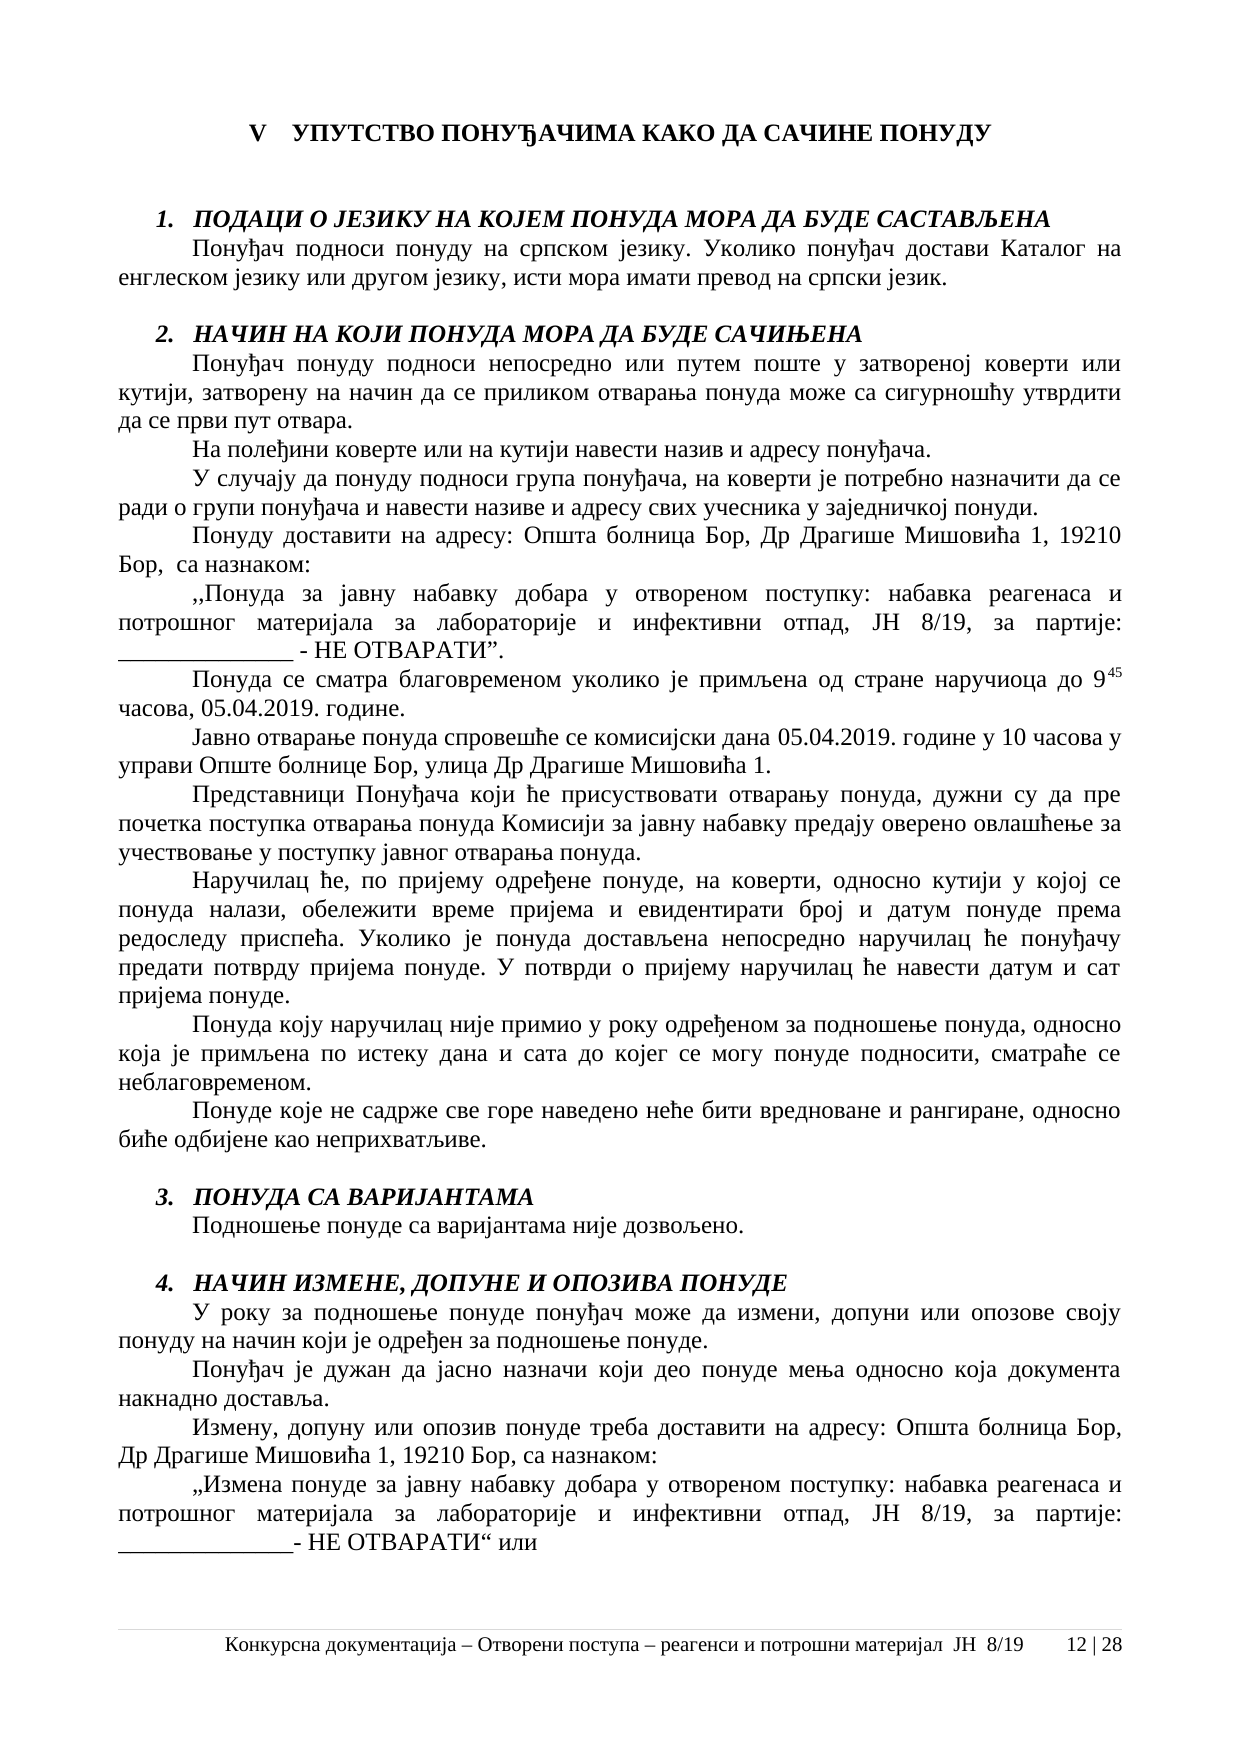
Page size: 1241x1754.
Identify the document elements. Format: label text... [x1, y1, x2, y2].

text У року за подношење понуде понуђач може да измени, допуни или опозове своју понуду на начин који је одређен за подношење понуде. [118, 1297, 1122, 1354]
list НАЧИН ИЗМЕНЕ, ДОПУНЕ И ОПОЗИВА ПОНУДЕ [156, 1268, 1122, 1297]
list ПОДАЦИ О ЈЕЗИКУ НА КОЈЕМ ПОНУДА МОРА ДА БУДЕ САСТАВЉЕНА [156, 204, 1122, 233]
text Понуду доставити на адресу: Општа болница Бор, Др Драгише Мишовића 1, 19210 Бор, са назнаком: [118, 521, 1122, 578]
text Понуда се сматра благовременом уколико је примљена од стране наручиоца до 945 часова, 05.04.2019. године. [118, 664, 1122, 722]
text V УПУТСТВО ПОНУЂАЧИМА КАКО ДА САЧИНЕ ПОНУДУ [118, 118, 1122, 147]
text „Измена понуде за јавну набавку добара у отвореном поступку: набавка реагенаса и потрошног материјала за лабораторије и инфективни отпад, ЈН 8/19, за партије: ______________- НЕ ОТВАРАТИ“ или [118, 1469, 1122, 1556]
text ,,Понуда за јавну набавку добара у отвореном поступку: набавка реагенаса и потрошног материјала за лабораторије и инфективни отпад, ЈН 8/19, за партије: ______________ - НЕ ОТВАРАТИ”. [118, 578, 1122, 664]
text На полеђини коверте или на кутији навести назив и адресу понуђача. [118, 434, 1122, 463]
text Понуђач понуду подноси непосредно или путем поште у затвореној коверти или кутији, затворену на начин да се приликом отварања понуда може са сигурношћу утврдити да се први пут отвара. [118, 348, 1122, 434]
text Наручилац ће, по пријему одређене понуде, на коверти, односно кутији у којој се понуда налази, обележити време пријема и евидентирати број и датум понуде према редоследу приспећа. Уколико је понуда достављена непосредно наручилац ће понуђачу предати потврду пријема понуде. У потврди о пријему наручилац ће навести датум и сат пријема понуде. [118, 866, 1122, 1009]
text У случају да понуду подноси група понуђача, на коверти је потребно назначити да се ради о групи понуђача и навести називе и адресу свих учесника у заједничкој понуди. [118, 463, 1122, 521]
text Понуда коју наручилац није примио у року одређеном за подношење понуда, односно која је примљена по истеку дана и сата до којег се могу понуде подносити, сматраће се неблаговременом. [118, 1009, 1122, 1096]
text Понуде које не садрже све горе наведено неће бити вредноване и рангиране, односно биће одбијене као неприхватљиве. [118, 1096, 1122, 1153]
text Понуђач је дужан да јасно назначи који део понуде мења односно која документа накнадно доставља. [118, 1354, 1122, 1412]
text Понуђач подноси понуду на српском језику. Уколико понуђач достави Каталог на енглеском језику или другом језику, исти мора имати превод на српски језик. [118, 233, 1122, 291]
text Представници Понуђача који ће присуствовати отварању понуда, дужни су да пре почетка поступка отварања понуда Комисији за јавну набавку предају оверено овлашћење за учествовање у поступку јавног отварања понуда. [118, 779, 1122, 866]
text Подношење понуде са варијантама није дозвољено. [118, 1211, 1122, 1239]
text Јавно отварање понуда спровешће се комисијски дана 05.04.2019. године у 10 часова у управи Опште болнице Бор, улица Др Драгише Мишовића 1. [118, 722, 1122, 779]
text Измену, допуну или опозив понуде треба доставити на адресу: Општа болница Бор, Др Драгише Мишовића 1, 19210 Бор, са назнаком: [118, 1412, 1122, 1469]
list НАЧИН НА КОЈИ ПОНУДА МОРА ДА БУДЕ САЧИЊЕНА [156, 319, 1122, 348]
list ПОНУДА СА ВАРИЈАНТАМА [156, 1182, 1122, 1211]
